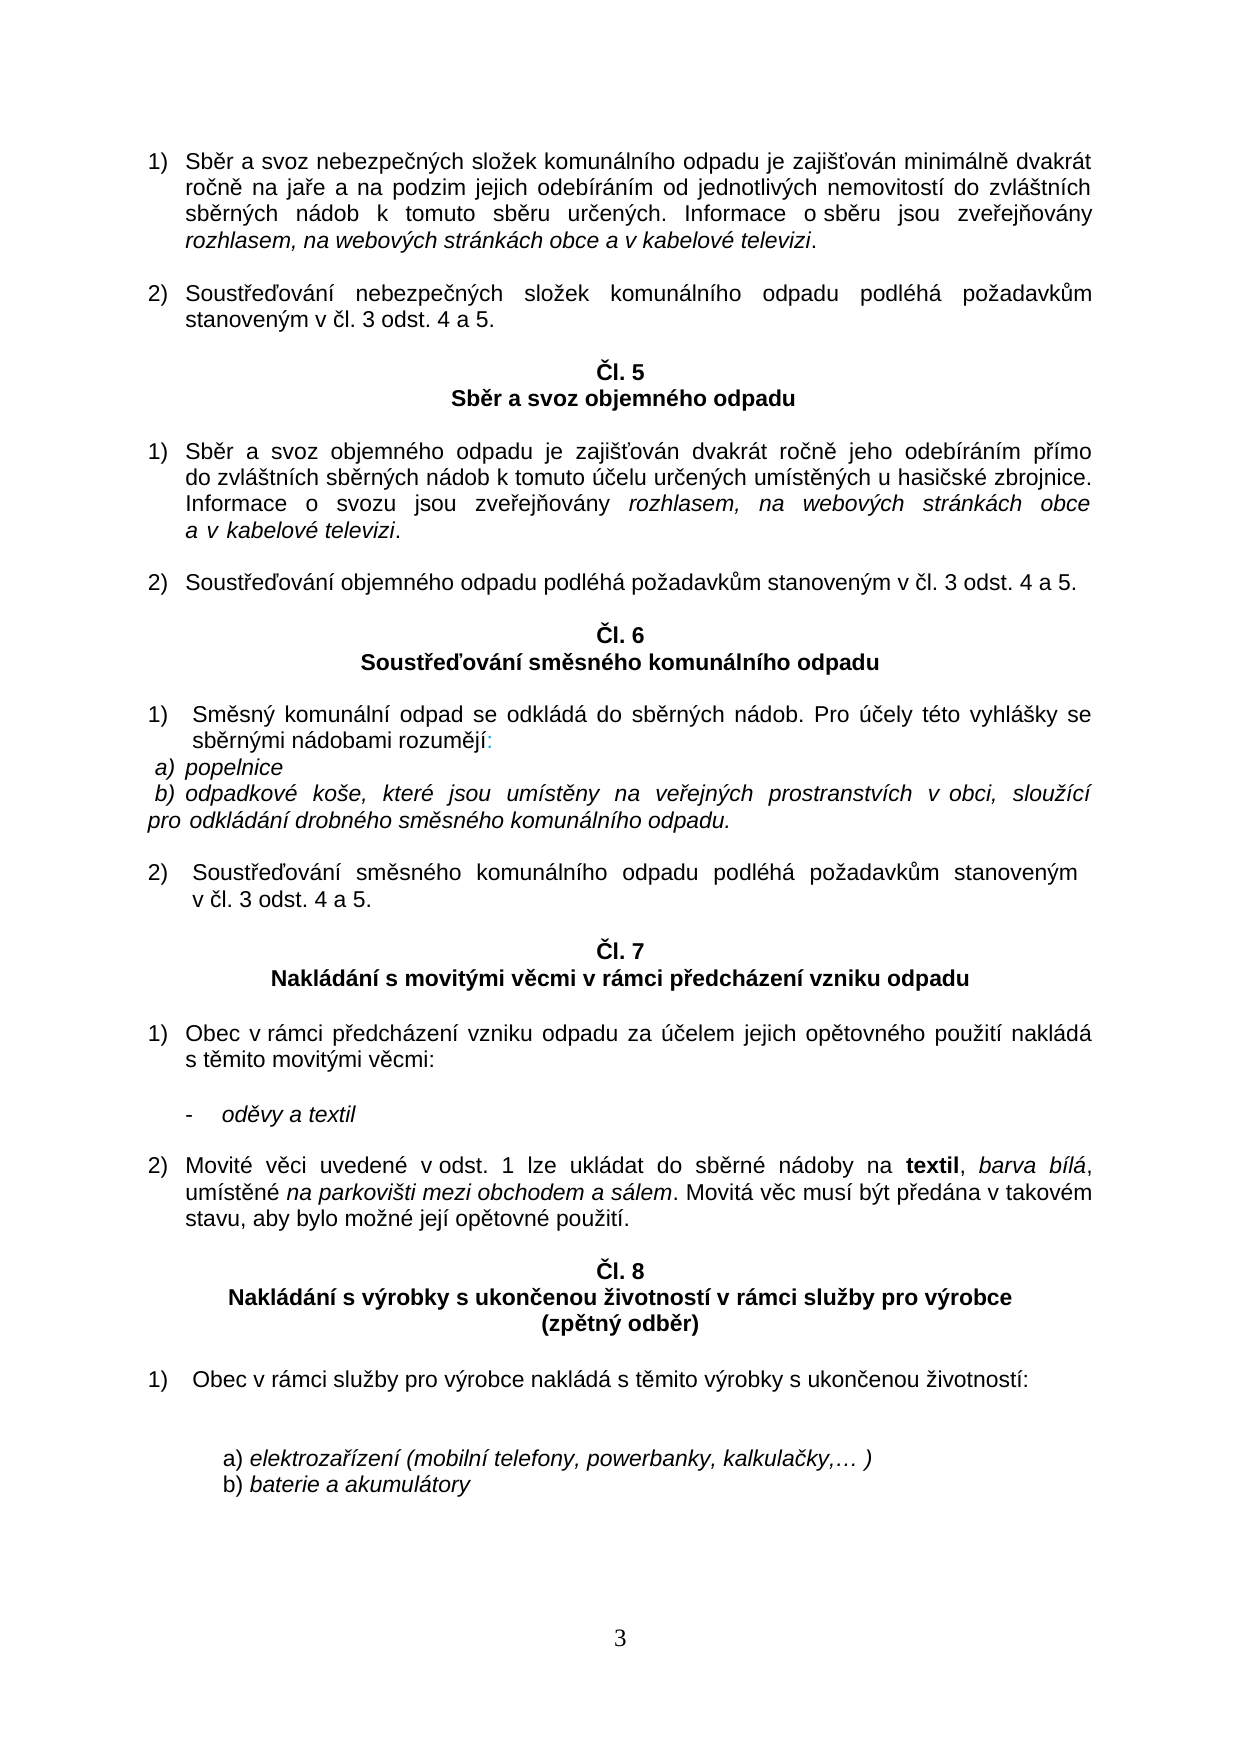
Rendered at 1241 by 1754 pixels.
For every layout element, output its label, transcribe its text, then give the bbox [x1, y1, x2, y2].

text Soustřeďování směsného komunálního odpadu [148, 648, 1092, 675]
list Obec v rámci předcházení vzniku odpadu za účelem jejich opětovného použití nakládá s těmito movitými věcmi: [148, 1020, 1092, 1072]
text Čl. 5 [148, 358, 1092, 385]
subtitle Nakládání s výrobky s ukončenou životností v rámci služby pro výrobce [148, 1284, 1092, 1310]
list Movité věci uvedené v odst. 1 lze ukládat do sběrné nádoby na textil, barva bílá, umístěné na parkovišti mezi obchodem a sálem. Movitá věc musí být předána v takovém stavu, aby bylo možné její opětovné použití. [148, 1152, 1092, 1231]
list oděvy a textil [185, 1101, 1092, 1128]
list Obec v rámci služby pro výrobce nakládá s těmito výrobky s ukončenou životností: [148, 1366, 1092, 1392]
list Směsný komunální odpad se odkládá do sběrných nádob. Pro účely této vyhlášky se sběrnými nádobami rozumějí: [148, 701, 1092, 754]
list odpadkové koše, které jsou umístěny na veřejných prostranstvích v obci, sloužící pro odkládání drobného směsného komunálního odpadu. [148, 780, 1092, 833]
text Čl. 6 [148, 622, 1092, 648]
subtitle (zpětný odběr) [148, 1310, 1092, 1337]
list Sběr a svoz objemného odpadu je zajišťován dvakrát ročně jeho odebíráním přímo do zvláštních sběrných nádob k tomuto účelu určených umístěných u hasičské zbrojnice. Informace o svozu jsou zveřejňovány rozhlasem, na webových stránkách obce a v kabelové televizi. [148, 438, 1092, 543]
list Soustřeďování směsného komunálního odpadu podléhá požadavkům stanoveným v čl. 3 odst. 4 a 5. [148, 859, 1092, 912]
text a) elektrozařízení (mobilní telefony, powerbanky, kalkulačky,… ) [223, 1444, 1092, 1471]
list Soustřeďování nebezpečných složek komunálního odpadu podléhá požadavkům stanoveným v čl. 3 odst. 4 a 5. [148, 279, 1092, 332]
text Sběr a svoz objemného odpadu [148, 385, 1092, 411]
text b) baterie a akumulátory [223, 1471, 1092, 1497]
text Čl. 7 [148, 938, 1092, 965]
subtitle Nakládání s movitými věcmi v rámci předcházení vzniku odpadu [148, 965, 1092, 991]
list popelnice [148, 754, 1092, 780]
list Soustřeďování objemného odpadu podléhá požadavkům stanoveným v čl. 3 odst. 4 a 5. [148, 569, 1092, 596]
text Čl. 8 [148, 1258, 1092, 1284]
list Sběr a svoz nebezpečných složek komunálního odpadu je zajišťován minimálně dvakrát ročně na jaře a na podzim jejich odebíráním od jednotlivých nemovitostí do zvláštních sběrných nádob k tomuto sběru určených. Informace o sběru jsou zveřejňovány rozhlasem, na webových stránkách obce a v kabelové televizi. [148, 148, 1092, 253]
